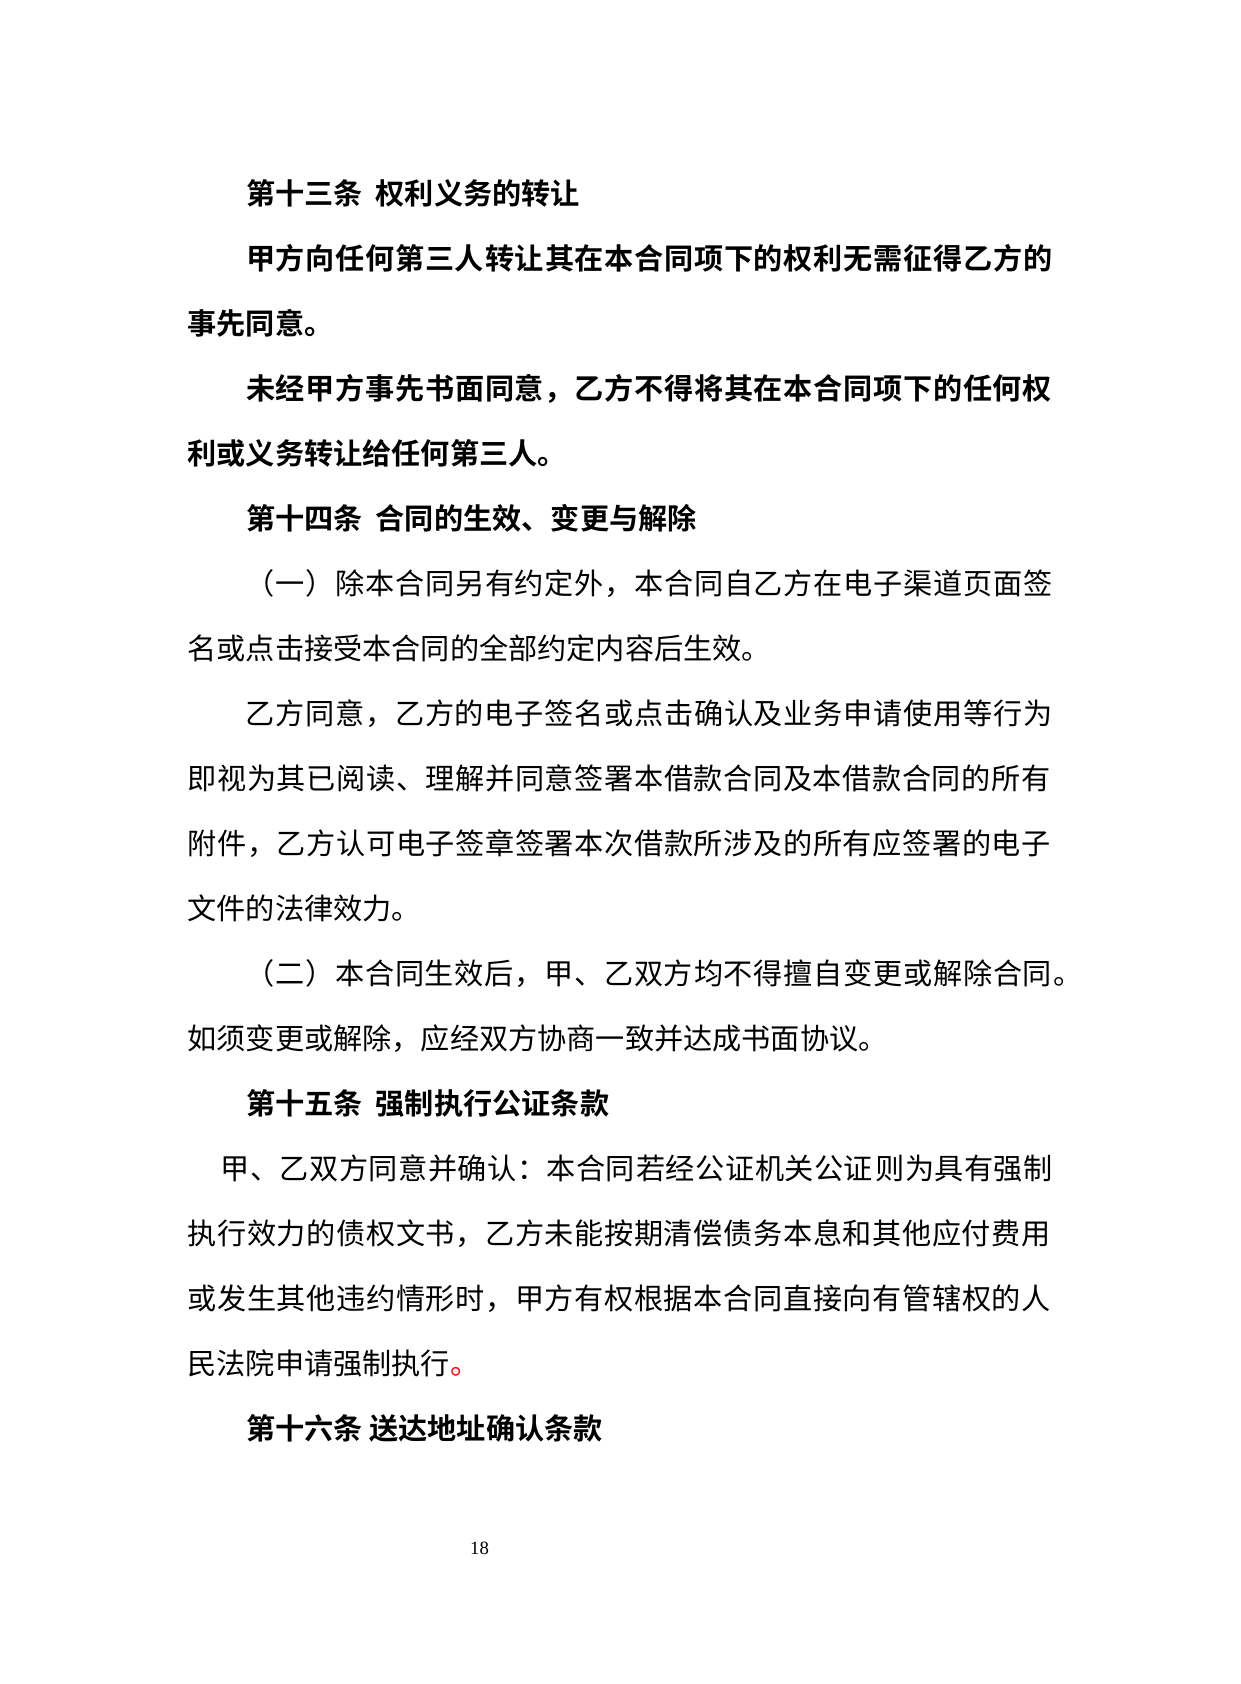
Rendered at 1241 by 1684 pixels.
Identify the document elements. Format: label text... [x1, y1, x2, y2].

text 第十四条 合同的生效、变更与解除 [187, 484, 1053, 549]
text 乙方同意，乙方的电子签名或点击确认及业务申请使用等行为即视为其已阅读、理解并同意签署本借款合同及本借款合同的所有附件，乙方认可电子签章签署本次借款所涉及的所有应签署的电子文件的法律效力。 [187, 679, 1053, 939]
text 第十三条 权利义务的转让 [187, 159, 1053, 224]
text 第十六条 送达地址确认条款 [187, 1394, 1053, 1459]
text 甲、乙双方同意并确认：本合同若经公证机关公证则为具有强制执行效力的债权文书，乙方未能按期清偿债务本息和其他应付费用或发生其他违约情形时，甲方有权根据本合同直接向有管辖权的人民法院申请强制执行。 [187, 1134, 1053, 1394]
text （二）本合同生效后，甲、乙双方均不得擅自变更或解除合同。如须变更或解除，应经双方协商一致并达成书面协议。 [187, 939, 1053, 1069]
text 未经甲方事先书面同意，乙方不得将其在本合同项下的任何权利或义务转让给任何第三人。 [187, 354, 1053, 484]
text 甲方向任何第三人转让其在本合同项下的权利无需征得乙方的事先同意。 [187, 224, 1053, 354]
text 第十五条 强制执行公证条款 [187, 1069, 1053, 1134]
text （一）除本合同另有约定外，本合同自乙方在电子渠道页面签名或点击接受本合同的全部约定内容后生效。 [187, 549, 1053, 679]
